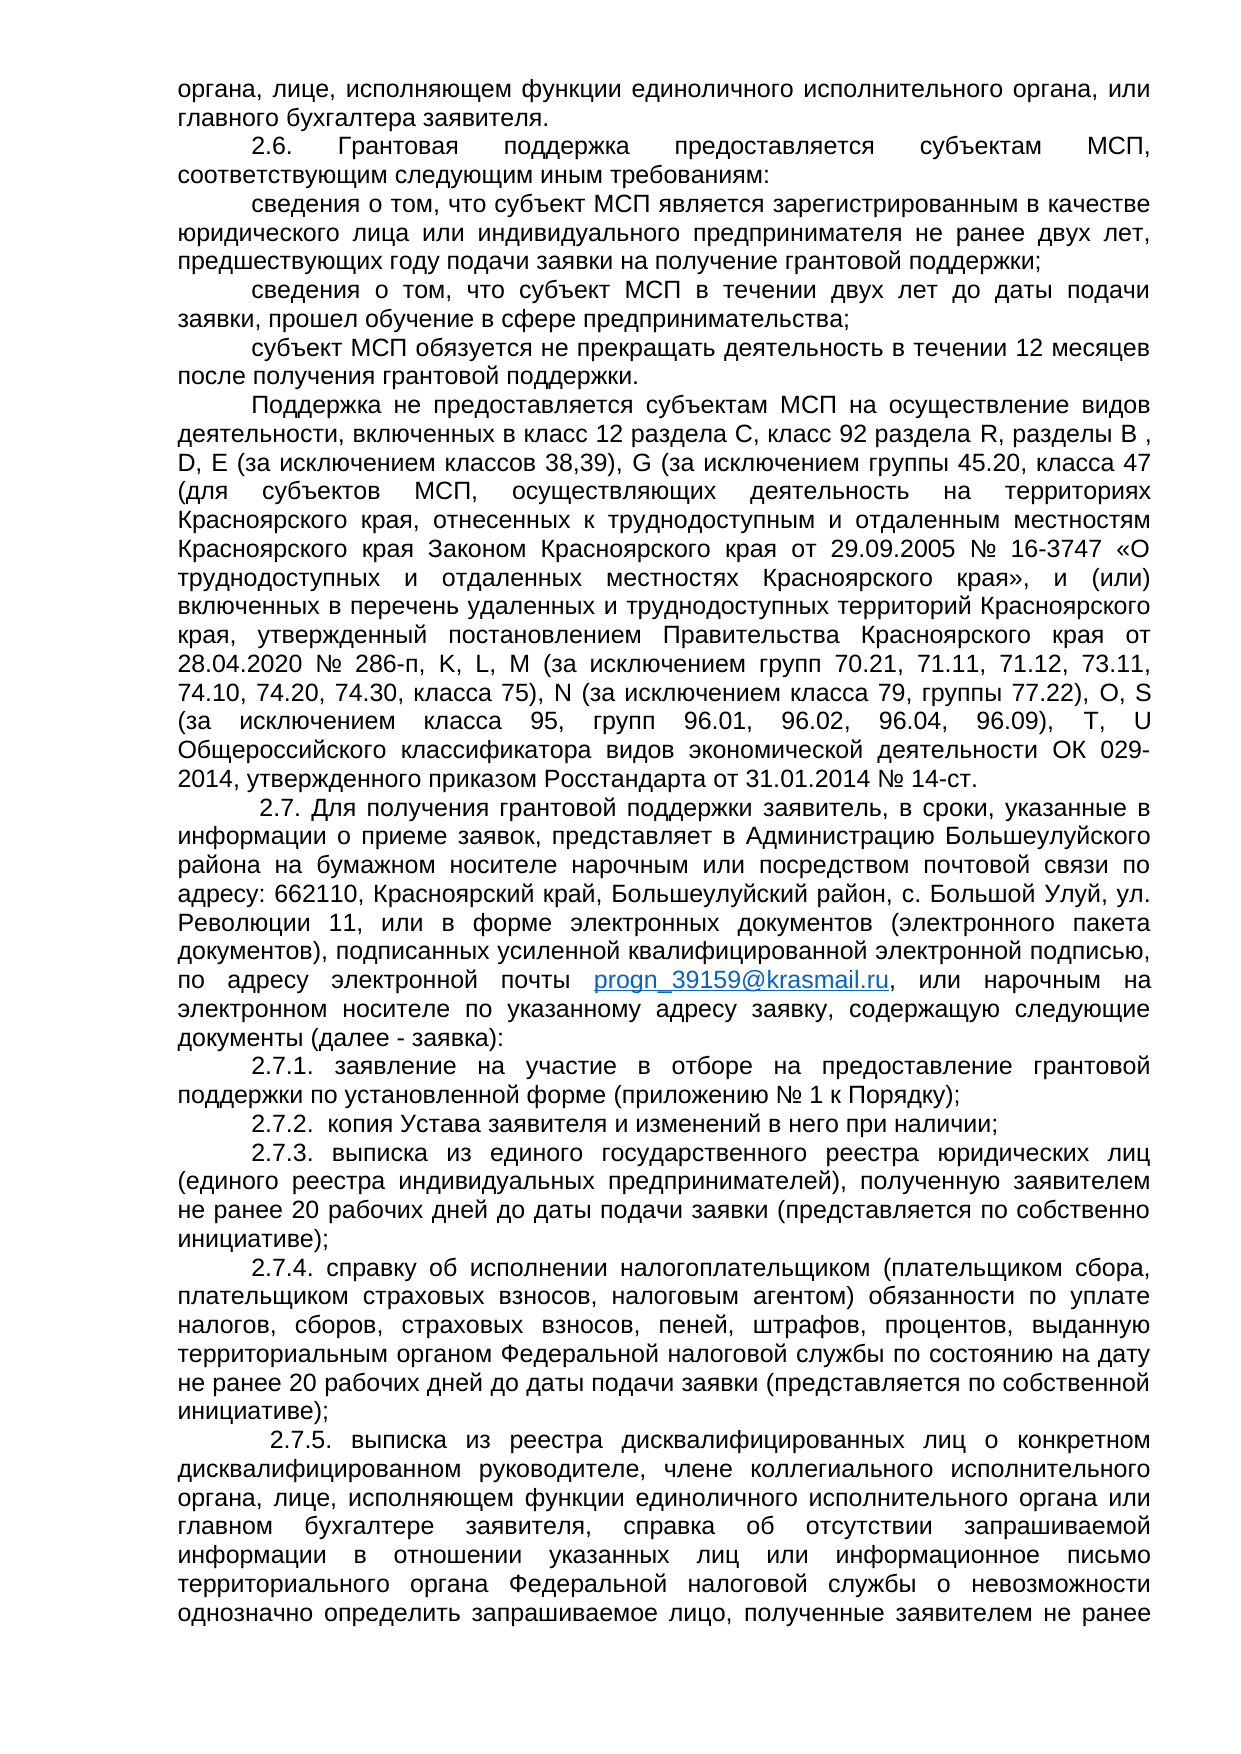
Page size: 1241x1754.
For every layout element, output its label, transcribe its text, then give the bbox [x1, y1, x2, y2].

text 2.7. Для получения грантовой поддержки заявитель, в сроки, указанные в информации о приеме заявок, представляет в Администрацию Большеулуйского района на бумажном носителе нарочным или посредством почтовой связи по адресу: 662110, Красноярский край, Большеулуйский район, с. Большой Улуй, ул. Революции 11, или в форме электронных документов (электронного пакета документов), подписанных усиленной квалифицированной электронной подписью, по адресу электронной почты progn_39159@krasmail.ru, или нарочным на электронном носителе по указанному адресу заявку, содержащую следующие документы (далее - заявка): [177, 793, 1152, 1051]
text 2.7.1. заявление на участие в отборе на предоставление грантовой поддержки по установленной форме (приложению № 1 к Порядку); [177, 1051, 1152, 1109]
text 2.6. Грантовая поддержка предоставляется субъектам МСП, соответствующим следующим иным требованиям: [177, 131, 1152, 189]
text 2.7.4. справку об исполнении налогоплательщиком (плательщиком сбора, плательщиком страховых взносов, налоговым агентом) обязанности по уплате налогов, сборов, страховых взносов, пеней, штрафов, процентов, выданную территориальным органом Федеральной налоговой службы по состоянию на дату не ранее 20 рабочих дней до даты подачи заявки (представляется по собственной инициативе); [177, 1253, 1152, 1425]
text Поддержка не предоставляется субъектам МСП на осуществление видов деятельности, включенных в класс 12 раздела С, класс 92 раздела R, разделы B , D, E (за исключением классов 38,39), G (за исключением группы 45.20, класса 47 (для субъектов МСП, осуществляющих деятельность на территориях Красноярского края, отнесенных к труднодоступным и отдаленным местностям Красноярского края Законом Красноярского края от 29.09.2005 № 16-3747 «О труднодоступных и отдаленных местностях Красноярского края», и (или) включенных в перечень удаленных и труднодоступных территорий Красноярского края, утвержденный постановлением Правительства Красноярского края от 28.04.2020 № 286-п, K, L, M (за исключением групп 70.21, 71.11, 71.12, 73.11, 74.10, 74.20, 74.30, класса 75), N (за исключением класса 79, группы 77.22), O, S (за исключением класса 95, групп 96.01, 96.02, 96.04, 96.09), T, U Общероссийского классификатора видов экономической деятельности ОК 029-2014, утвержденного приказом Росстандарта от 31.01.2014 № 14-ст. [177, 390, 1152, 793]
text 2.7.2. копия Устава заявителя и изменений в него при наличии; [177, 1109, 1152, 1138]
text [177, 1425, 1152, 1626]
text субъект МСП обязуется не прекращать деятельность в течении 12 месяцев после получения грантовой поддержки. [177, 333, 1152, 390]
text сведения о том, что субъект МСП является зарегистрированным в качестве юридического лица или индивидуального предпринимателя не ранее двух лет, предшествующих году подачи заявки на получение грантовой поддержки; [177, 189, 1152, 275]
text 2.7.3. выписка из единого государственного реестра юридических лиц (единого реестра индивидуальных предпринимателей), полученную заявителем не ранее 20 рабочих дней до даты подачи заявки (представляется по собственно инициативе); [177, 1138, 1152, 1253]
text сведения о том, что субъект МСП в течении двух лет до даты подачи заявки, прошел обучение в сфере предпринимательства; [177, 275, 1152, 333]
